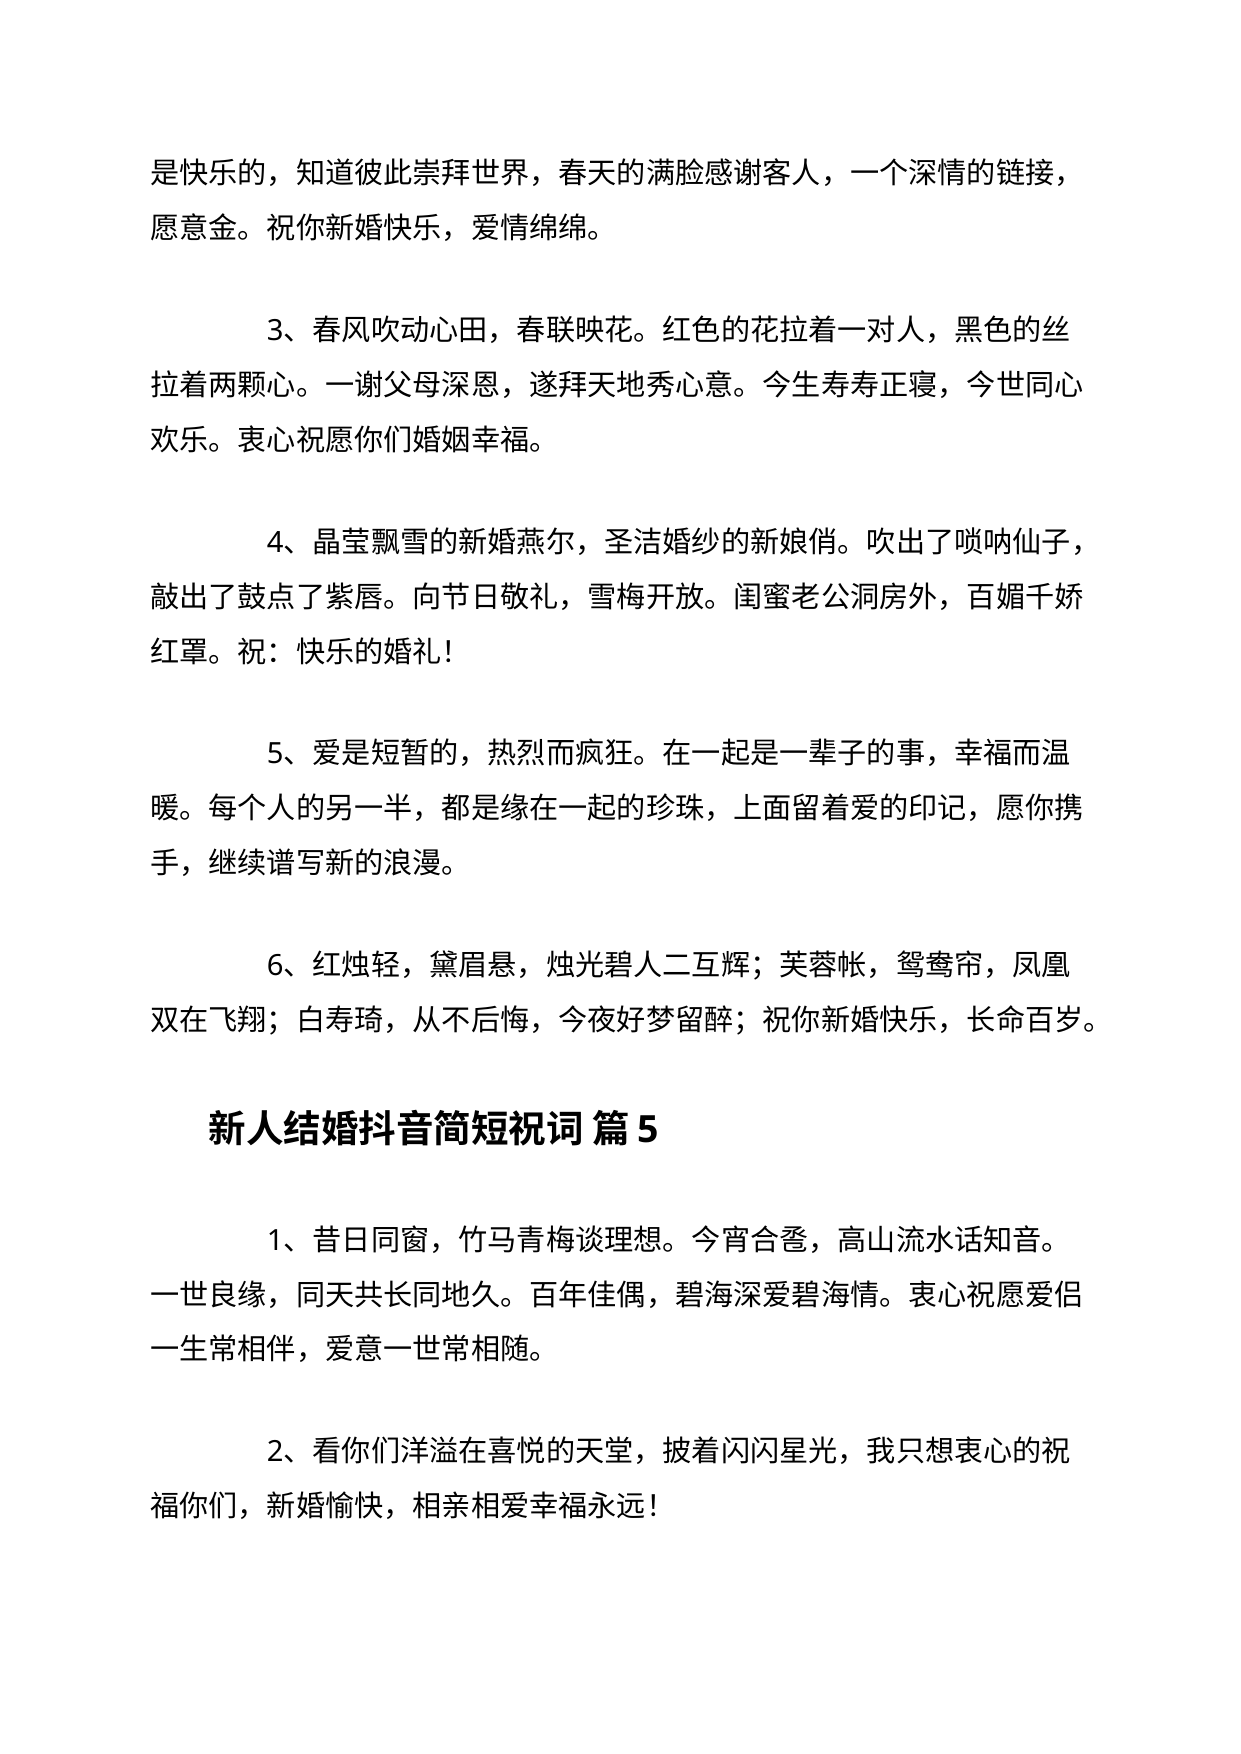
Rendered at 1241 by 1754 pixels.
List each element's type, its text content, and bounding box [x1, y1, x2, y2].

text 5、爱是短暂的，热烈而疯狂。在一起是一辈子的事，幸福而温暖。每个人的另一半，都是缘在一起的珍珠，上面留着爱的印记，愿你携手，继续谱写新的浪漫。 [150, 730, 1090, 882]
text 4、晶莹飘雪的新婚燕尔，圣洁婚纱的新娘俏。吹出了唢呐仙子，敲出了鼓点了紫唇。向节日敬礼，雪梅开放。闺蜜老公洞房外，百媚千娇红罩。祝：快乐的婚礼！ [150, 518, 1090, 671]
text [150, 150, 1090, 247]
text 2、看你们洋溢在喜悦的天堂，披着闪闪星光，我只想衷心的祝福你们，新婚愉快，相亲相爱幸福永远！ [150, 1428, 1090, 1525]
text 新人结婚抖音简短祝词 篇5 [150, 1098, 1090, 1153]
text 3、春风吹动心田，春联映花。红色的花拉着一对人，黑色的丝拉着两颗心。一谢父母深恩，遂拜天地秀心意。今生寿寿正寝，今世同心欢乐。衷心祝愿你们婚姻幸福。 [150, 307, 1090, 459]
text 1、昔日同窗，竹马青梅谈理想。今宵合卺，高山流水话知音。一世良缘，同天共长同地久。百年佳偶，碧海深爱碧海情。衷心祝愿爱侣一生常相伴，爱意一世常相随。 [150, 1216, 1090, 1368]
text 6、红烛轻，黛眉悬，烛光碧人二互辉；芙蓉帐，鸳鸯帘，凤凰双在飞翔；白寿琦，从不后悔，今夜好梦留醉；祝你新婚快乐，长命百岁。 [150, 942, 1090, 1039]
